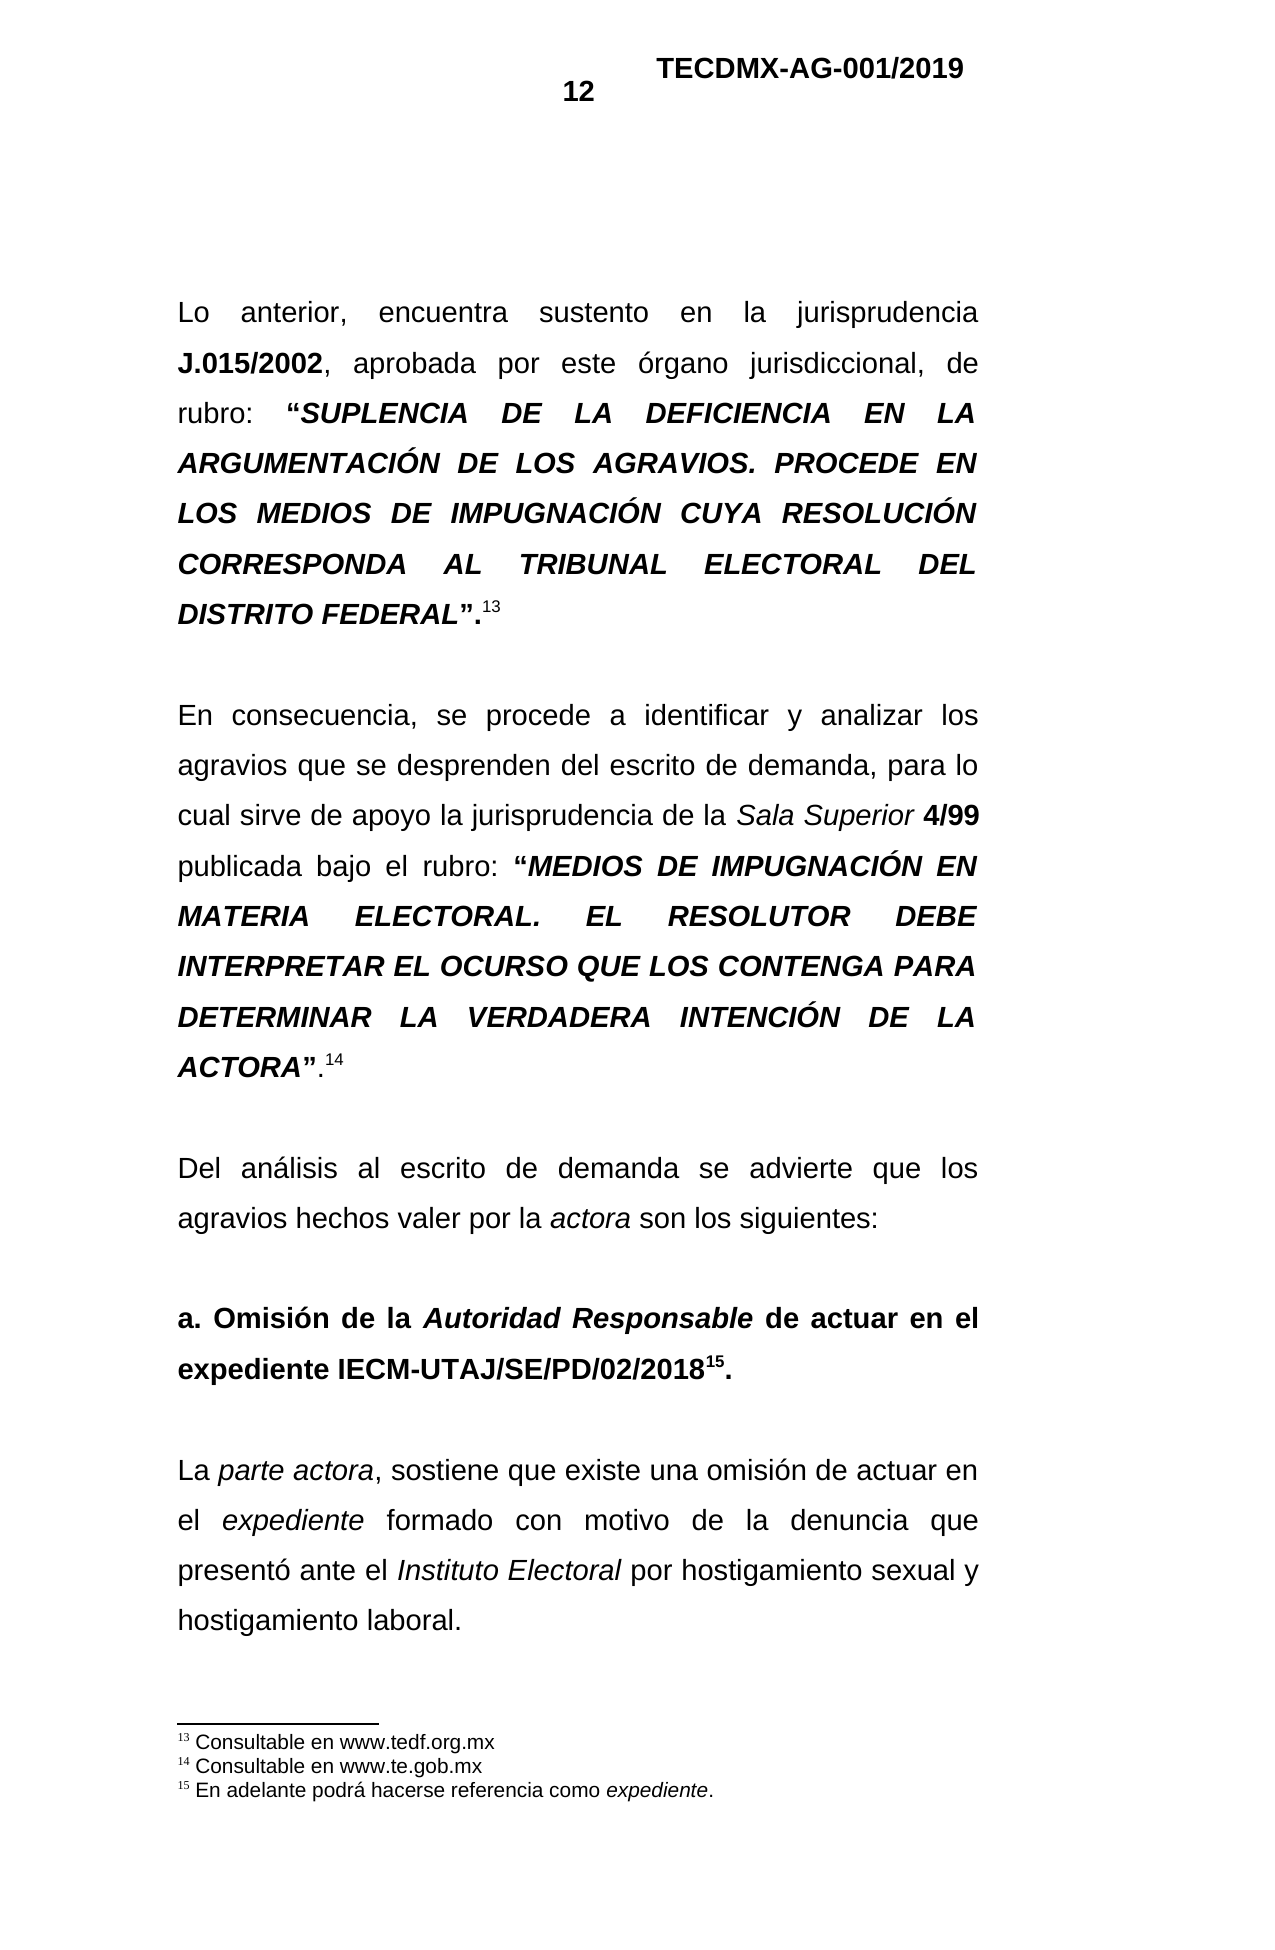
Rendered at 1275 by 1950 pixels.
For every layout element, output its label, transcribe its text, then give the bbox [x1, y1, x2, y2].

text Del análisis al escrito de demanda se advierte que los agravios hechos valer por la actora son los siguientes: [177, 1151, 980, 1234]
text Lo anterior, encuentra sustento en la jurisprudencia J.015/2002, aprobada por este órgano jurisdiccional, de rubro: “SUPLENCIA DE LA DEFICIENCIA EN LA ARGUMENTACIÓN DE LOS AGRAVIOS. PROCEDE EN LOS MEDIOS DE IMPUGNACIÓN CUYA RESOLUCIÓN CORRESPONDA AL TRIBUNAL ELECTORAL DEL DISTRITO FEDERAL”. [177, 295, 980, 631]
text a. Omisión de la Autoridad Responsable de actuar en el expediente IECM-UTAJ/SE/PD/02/2018. [177, 1302, 980, 1385]
text La parte actora, sostiene que existe una omisión de actuar en el expediente formado con motivo de la denuncia que presentó ante el Instituto Electoral por hostigamiento sexual y hostigamiento laboral. [177, 1452, 980, 1637]
text En consecuencia, se procede a identificar y analizar los agravios que se desprenden del escrito de demanda, para lo cual sirve de apoyo la jurisprudencia de la Sala Superior 4/99 publicada bajo el rubro: “MEDIOS DE IMPUGNACIÓN EN MATERIA ELECTORAL. EL RESOLUTOR DEBE INTERPRETAR EL OCURSO QUE LOS CONTENGA PARA DETERMINAR LA VERDADERA INTENCIÓN DE LA ACTORA”. [177, 698, 980, 1083]
